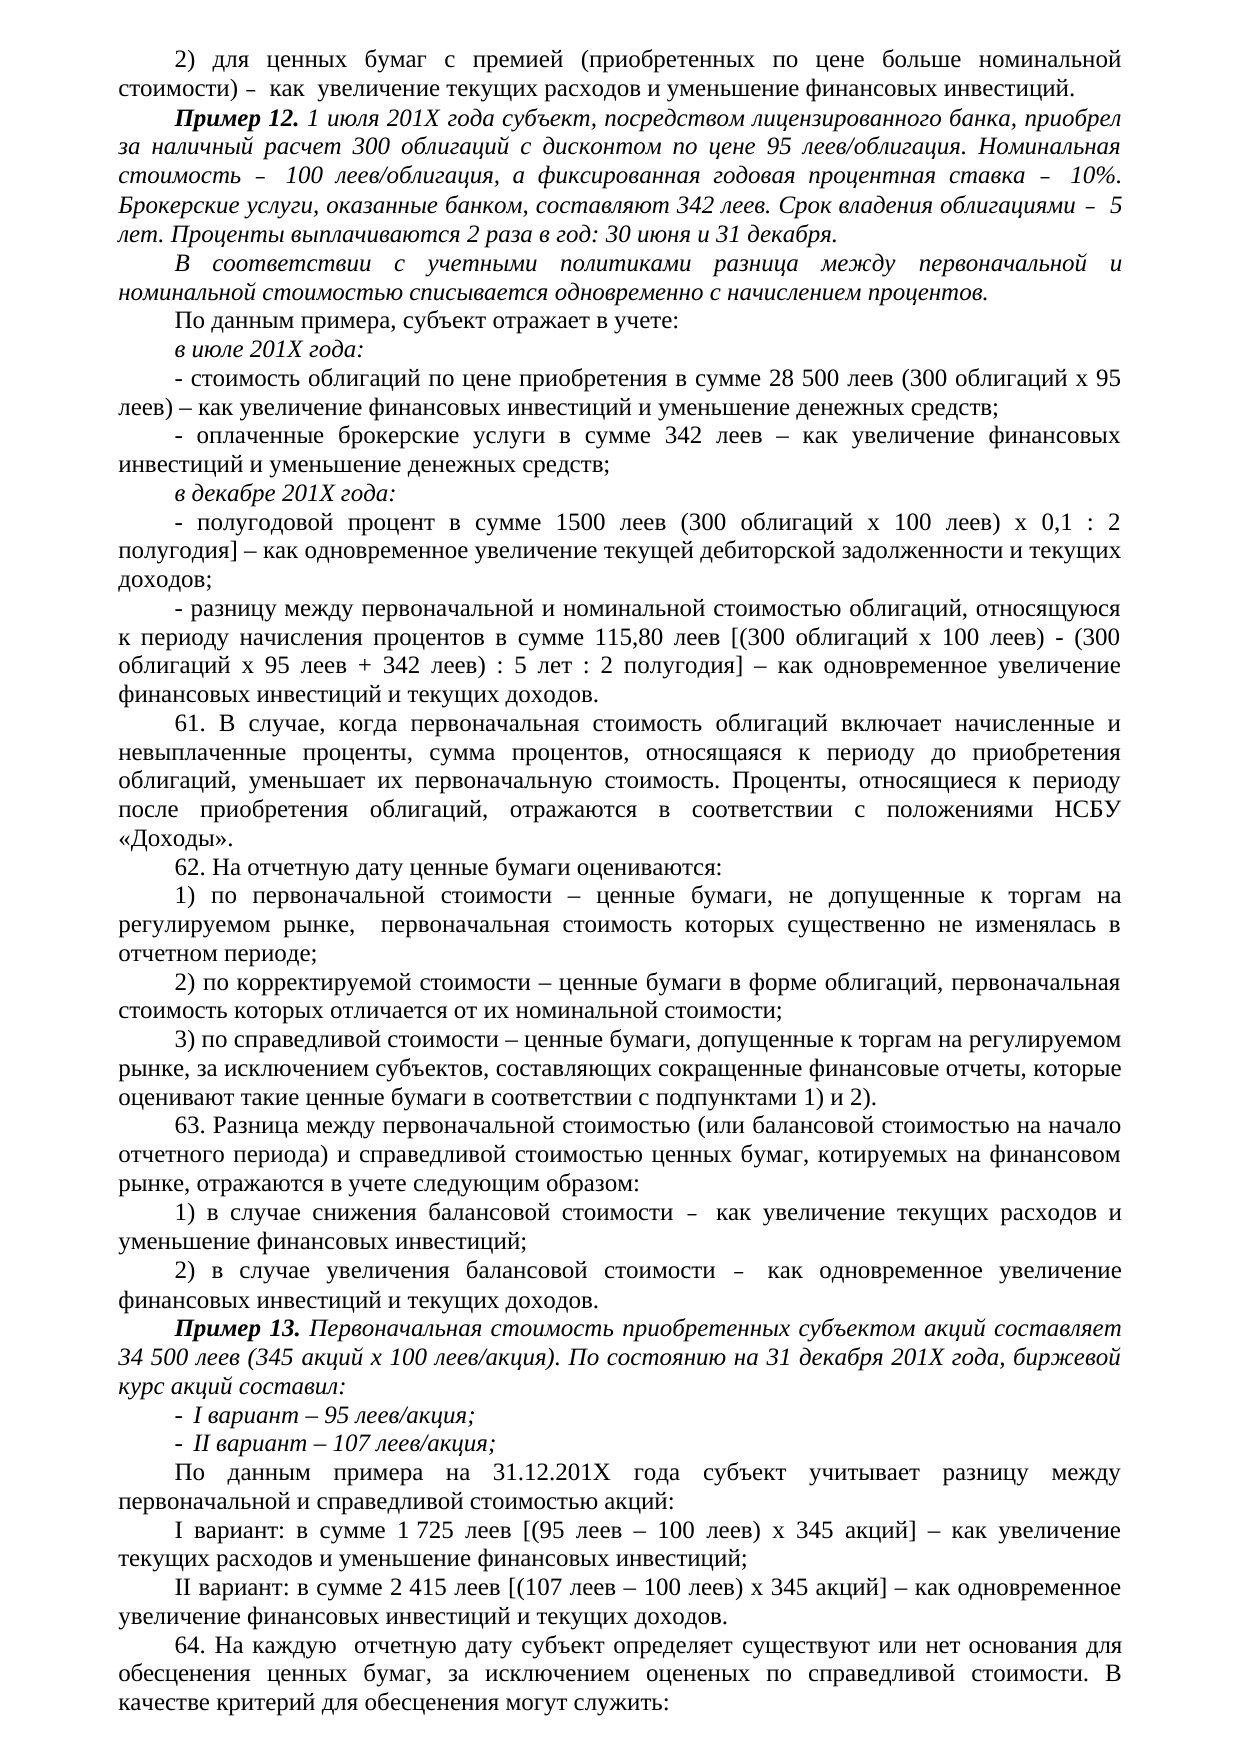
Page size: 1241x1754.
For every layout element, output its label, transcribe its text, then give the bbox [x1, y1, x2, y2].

text 1) по первоначальной стоимости – ценные бумаги, не допущенные к торгам на регулируемом рынке, первоначальная стоимость которых существенно не изменялась в отчетном периоде; [118, 881, 1122, 967]
text II вариант: в сумме 2 415 леев [(107 леев – 100 леев) x 345 акций] – как одновременное увеличение финансовых инвестиций и текущих доходов. [118, 1572, 1122, 1630]
text I вариант: в сумме 1 725 леев [(95 леев – 100 леев) x 345 акций] – как увеличение текущих расходов и уменьшение финансовых инвестиций; [118, 1515, 1122, 1572]
text По данным примера на 31.12.201X года субъект учитывает разницу между первоначальной и справедливой стоимостью акций: [118, 1457, 1122, 1515]
text 63. Разница между первоначальной стоимостью (или балансовой стоимостью на начало отчетного периода) и справедливой стоимостью ценных бумаг, котируемых на финансовом рынке, отражаются в учете следующим образом: [118, 1111, 1122, 1197]
text 64. На каждую отчетную дату субъект определяет существуют или нет основания для обесценения ценных бумаг, за исключением оцененых по справедливой стоимости. В качестве критерий для обесценения могут служить: [118, 1630, 1122, 1716]
text По данным примера, субъект отражает в учете: [118, 306, 1122, 334]
list I вариант – 95 леев/акция; [174, 1400, 1122, 1428]
text 3) по справедливой стоимости – ценные бумаги, допущенные к торгам на регулируемом рынке, за исключением субъектов, составляющих сокращенные финансовые отчеты, которые оценивают такие ценные бумаги в соответствии с подпунктами 1) и 2). [118, 1024, 1122, 1111]
text 62. На отчетную дату ценные бумаги оцениваются: [118, 852, 1122, 881]
text в июле 201Х года: [118, 334, 1122, 363]
text 2) по корректируемой стоимости – ценные бумаги в форме облигаций, первоначальная стоимость которых отличается от их номинальной стоимости; [118, 967, 1122, 1024]
text - полугодовой процент в сумме 1500 леев (300 облигаций x 100 леев) х 0,1 : 2 полугодия] – как одновременное увеличение текущей дебиторской задолженности и текущих доходов; [118, 507, 1122, 593]
text 2) в случае увеличения балансовой стоимости – как одновременное увеличение финансовых инвестиций и текущих доходов. [118, 1255, 1122, 1313]
text - стоимость облигаций по цене приобретения в сумме 28 500 леев (300 облигаций x 95 леев) – как увеличение финансовых инвестиций и уменьшение денежных средств; [118, 363, 1122, 421]
text В соответствии с учетными политиками разница между первоначальной и номинальной стоимостью списывается одновременно с начислением процентов. [118, 248, 1122, 306]
text Пример 12. 1 июля 201Х года субъект, посредством лицензированного банка, приобрел за наличный расчет 300 облигаций с дисконтом по цене 95 леев/облигация. Номинальная стоимость – 100 леев/облигация, а фиксированная годовая процентная ставка – 10%. Брокерские услуги, оказанные банком, составляют 342 леев. Срок владения облигациями – 5 лет. Проценты выплачиваются 2 раза в год: 30 июня и 31 декабря. [118, 103, 1122, 248]
list II вариант – 107 леев/акция; [174, 1428, 1122, 1457]
text 61. В случае, когда первоначальная стоимость облигаций включает начисленные и невыплаченные проценты, сумма процентов, относящаяся к периоду до приобретения облигаций, уменьшает их первоначальную стоимость. Проценты, относящиеся к периоду после приобретения облигаций, отражаются в соответствии с положениями НСБУ «Доходы». [118, 708, 1122, 852]
text - оплаченные брокерские услуги в сумме 342 леев – как увеличение финансовых инвестиций и уменьшение денежных средств; [118, 421, 1122, 478]
text Пример 13. Первоначальная стоимость приобретенных субъектом акций составляет 34 500 леев (345 акций x 100 леев/акция). По состоянию на 31 декабря 201X года, биржевой курс акций составил: [118, 1313, 1122, 1400]
text в декабре 201X года: [118, 478, 1122, 507]
text 1) в случае снижения балансовой стоимости – как увеличение текущих расходов и уменьшение финансовых инвестиций; [118, 1197, 1122, 1255]
text 2) для ценных бумаг с премией (приобретенных по цене больше номинальной стоимости) – как увеличение текущих расходов и уменьшение финансовых инвестиций. [118, 44, 1122, 103]
text - разницу между первоначальной и номинальной стоимостью облигаций, относящуюся к периоду начисления процентов в сумме 115,80 леев [(300 облигаций x 100 леев) - (300 облигаций x 95 леев + 342 леев) : 5 лет : 2 полугодия] – как одновременное увеличение финансовых инвестиций и текущих доходов. [118, 593, 1122, 708]
